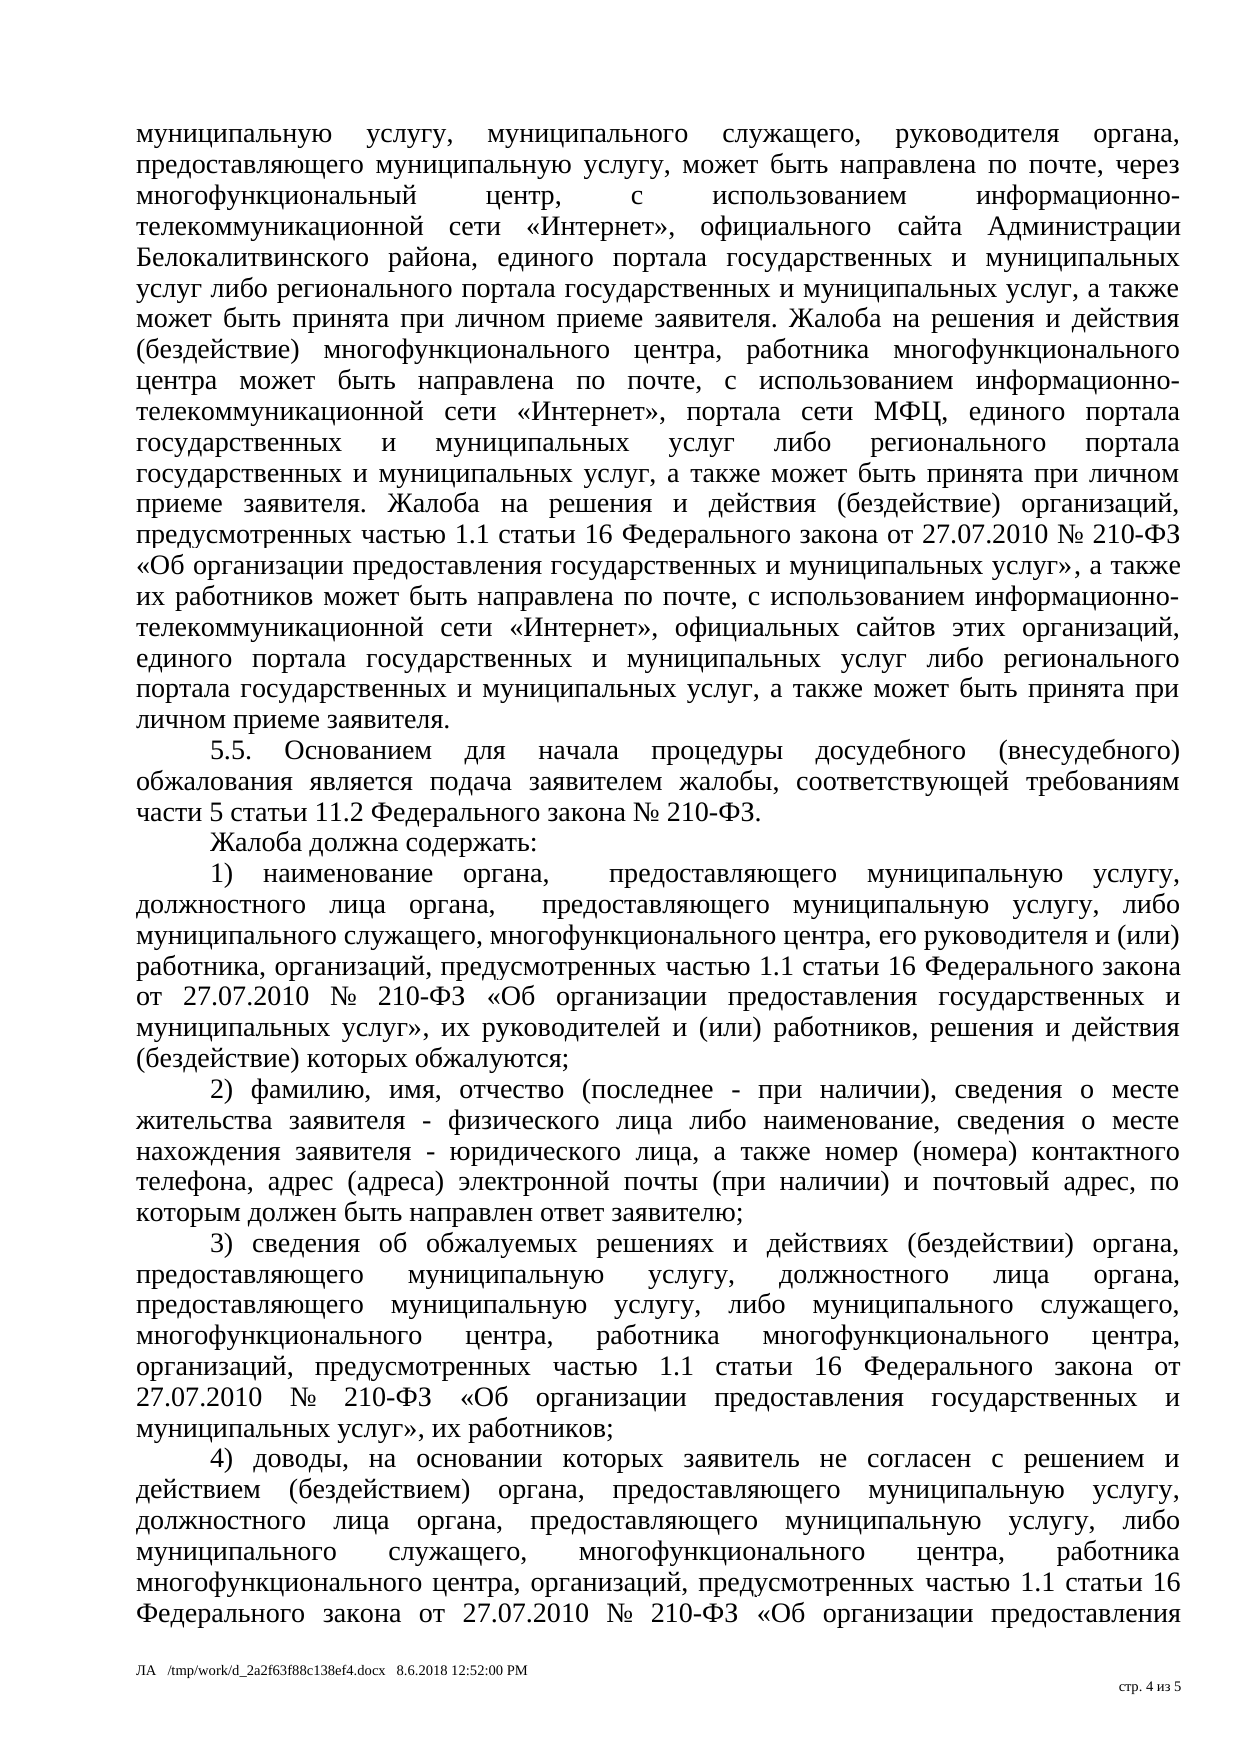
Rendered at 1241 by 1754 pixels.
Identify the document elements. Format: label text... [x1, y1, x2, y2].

text 1) наименование органа, предоставляющего муниципальную услугу, должностного лица органа, предоставляющего муниципальную услугу, либо муниципального служащего, многофункционального центра, его руководителя и (или) работника, организаций, предусмотренных частью 1.1 статьи 16 Федерального закона от 27.07.2010 № 210-ФЗ «Об организации предоставления государственных и муниципальных услуг», их руководителей и (или) работников, решения и действия (бездействие) которых обжалуются; [136, 858, 1181, 1073]
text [136, 118, 1181, 735]
text Жалоба должна содержать: [136, 827, 1181, 858]
text 2) фамилию, имя, отчество (последнее - при наличии), сведения о месте жительства заявителя - физического лица либо наименование, сведения о месте нахождения заявителя - юридического лица, а также номер (номера) контактного телефона, адрес (адреса) электронной почты (при наличии) и почтовый адрес, по которым должен быть направлен ответ заявителю; [136, 1073, 1181, 1228]
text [136, 1443, 1181, 1628]
text 5.5. Основанием для начала процедуры досудебного (внесудебного) обжалования является подача заявителем жалобы, соответствующей требованиям части 5 статьи 11.2 Федерального закона № 210-ФЗ. [136, 735, 1181, 827]
text 3) сведения об обжалуемых решениях и действиях (бездействии) органа, предоставляющего муниципальную услугу, должностного лица органа, предоставляющего муниципальную услугу, либо муниципального служащего, многофункционального центра, работника многофункционального центра, организаций, предусмотренных частью 1.1 статьи 16 Федерального закона от 27.07.2010 № 210-ФЗ «Об организации предоставления государственных и муниципальных услуг», их работников; [136, 1228, 1181, 1443]
